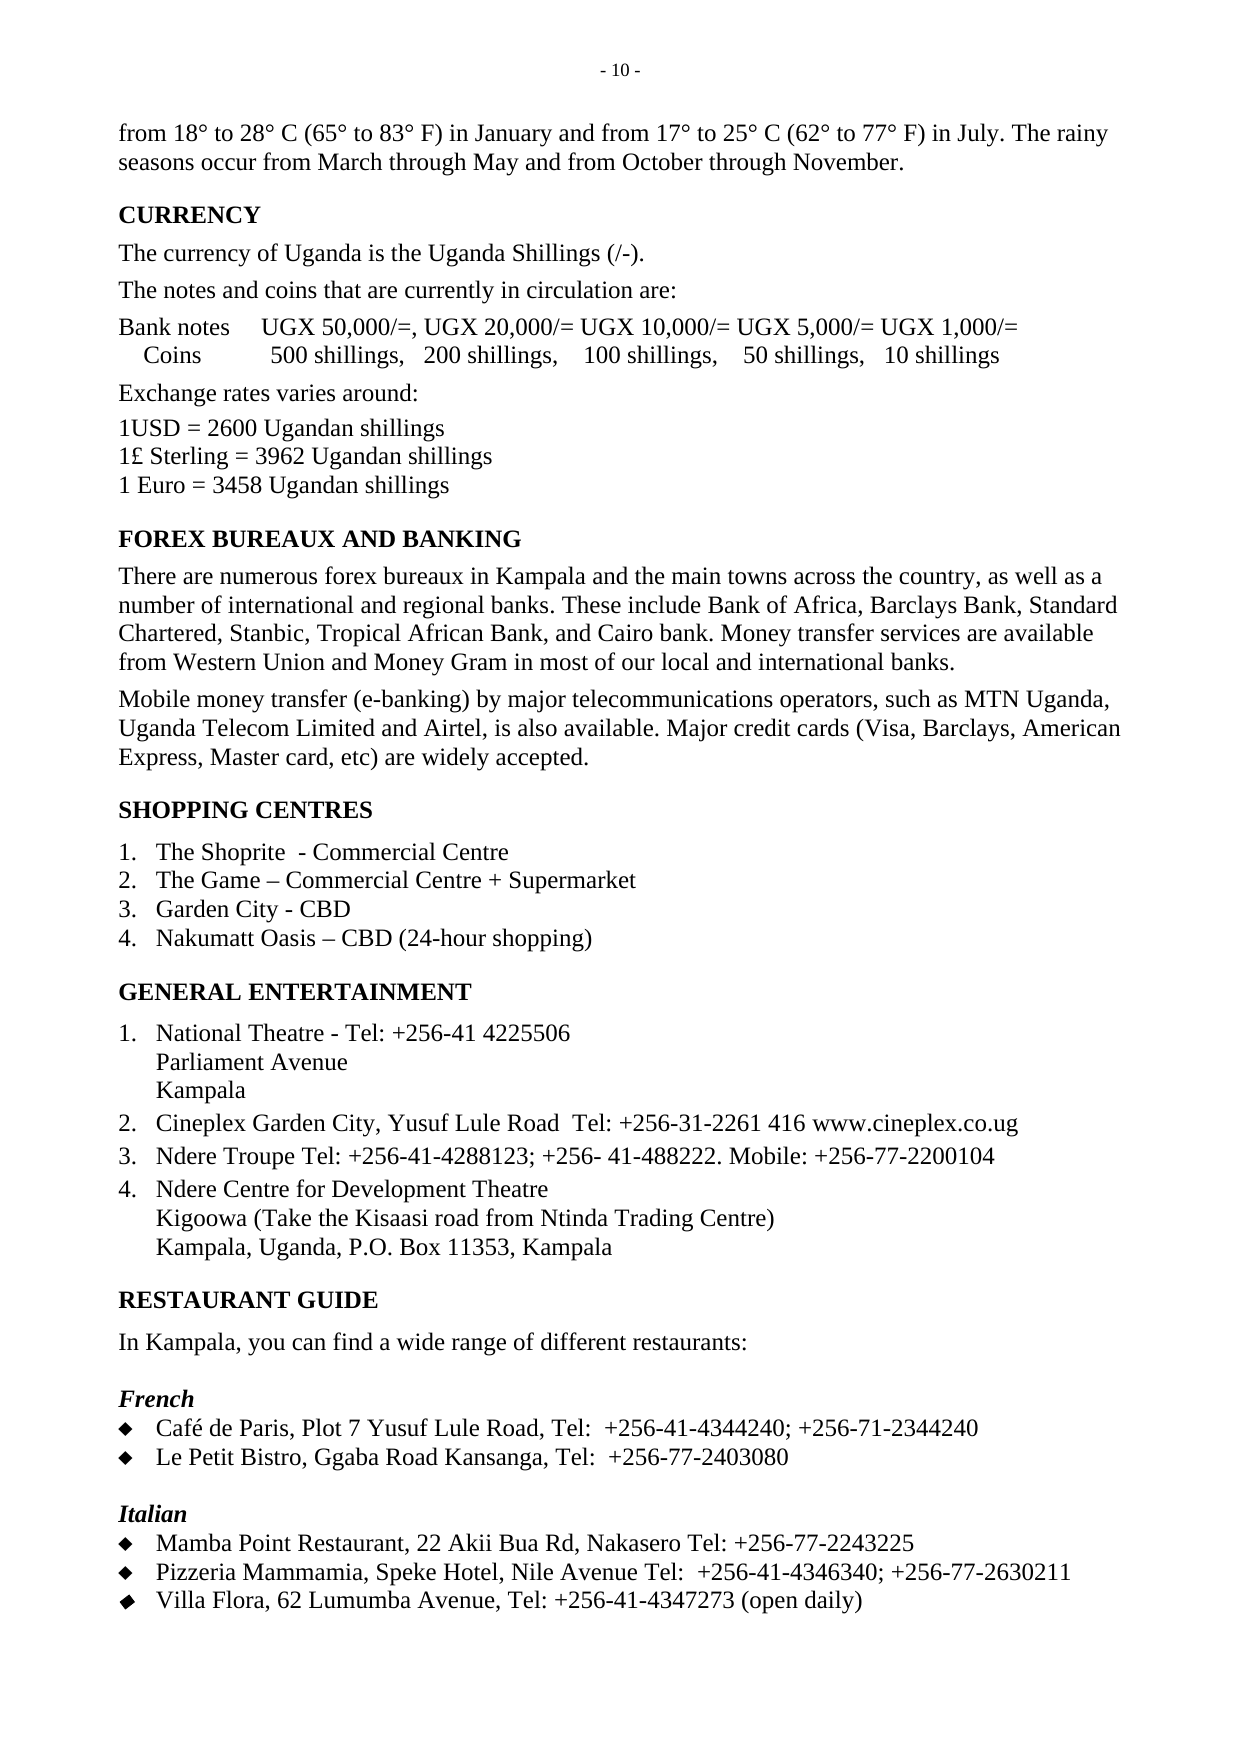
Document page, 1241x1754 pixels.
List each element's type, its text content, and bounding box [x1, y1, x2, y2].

text French [118, 1384, 1122, 1413]
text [118, 118, 1122, 176]
list Ndere Centre for Development Theatre Kigoowa (Take the Kisaasi road from Ntinda Trading Centre) Kampala, Uganda, P.O. Box 11353, Kampala [118, 1174, 1159, 1261]
text Exchange rates varies around: [118, 378, 1122, 406]
text Italian [118, 1499, 1122, 1528]
list Le Petit Bistro, Ggaba Road Kansanga, Tel: +256-77-2403080 [118, 1442, 1122, 1471]
text 1 Euro = 3458 Ugandan shillings [118, 470, 1122, 499]
text Bank notes UGX 50,000/=, UGX 20,000/= UGX 10,000/= UGX 5,000/= UGX 1,000/= [118, 312, 1122, 341]
list National Theatre - Tel: +256-41 4225506 [118, 1018, 1159, 1047]
list Mamba Point Restaurant, 22 Akii Bua Rd, Nakasero Tel: +256-77-2243225 [118, 1528, 1122, 1557]
text Parliament Avenue [118, 1047, 1159, 1076]
text In Kampala, you can find a wide range of different restaurants: [118, 1327, 1122, 1356]
list Cineplex Garden City, Yusuf Lule Road Tel: +256-31-2261 416 www.cineplex.co.ug [118, 1108, 1122, 1137]
text 1£ Sterling = 3962 Ugandan shillings [118, 441, 1122, 470]
text FOREX BUREAUX AND BANKING [118, 524, 1122, 553]
list Garden City - CBD [118, 894, 1159, 923]
text Kampala [118, 1076, 1159, 1104]
text Shopping Centres [118, 796, 1122, 824]
text The currency of Uganda is the Uganda Shillings (/-). [118, 238, 1122, 266]
text There are numerous forex bureaux in Kampala and the main towns across the country, as well as a number of international and regional banks. These include Bank of Africa, Barclays Bank, Standard Chartered, Stanbic, Tropical African Bank, and Cairo bank. Money transfer services are available from Western Union and Money Gram in most of our local and international banks. [118, 561, 1122, 676]
text RESTAURANT Guide [118, 1286, 1122, 1314]
text GENERAL ENTERTAINMENT [118, 977, 1122, 1006]
list Pizzeria Mammamia, Speke Hotel, Nile Avenue Tel: +256-41-4346340; +256-77-2630211 [118, 1557, 1122, 1586]
list The Shoprite - Commercial Centre [118, 837, 1159, 866]
list Café de Paris, Plot 7 Yusuf Lule Road, Tel: +256-41-4344240; +256-71-2344240 [118, 1413, 1122, 1442]
text Mobile money transfer (e-banking) by major telecommunications operators, such as MTN Uganda, Uganda Telecom Limited and Airtel, is also available. Major credit cards (Visa, Barclays, American Express, Master card, etc) are widely accepted. [118, 684, 1122, 771]
list Nakumatt Oasis – CBD (24-hour shopping) [118, 923, 1159, 952]
text The notes and coins that are currently in circulation are: [118, 275, 1122, 303]
text CURRENCY [118, 201, 1122, 229]
list The Game – Commercial Centre + Supermarket [118, 866, 1159, 894]
list Villa Flora, 62 Lumumba Avenue, Tel: +256-41-4347273 (open daily) [118, 1586, 1122, 1614]
text Coins 500 shillings, 200 shillings, 100 shillings, 50 shillings, 10 shillings [118, 341, 1122, 369]
text 1USD = 2600 Ugandan shillings [118, 413, 1122, 441]
list Ndere Troupe Tel: +256-41-4288123; +256- 41-488222. Mobile: +256-77-2200104 [118, 1141, 1159, 1170]
